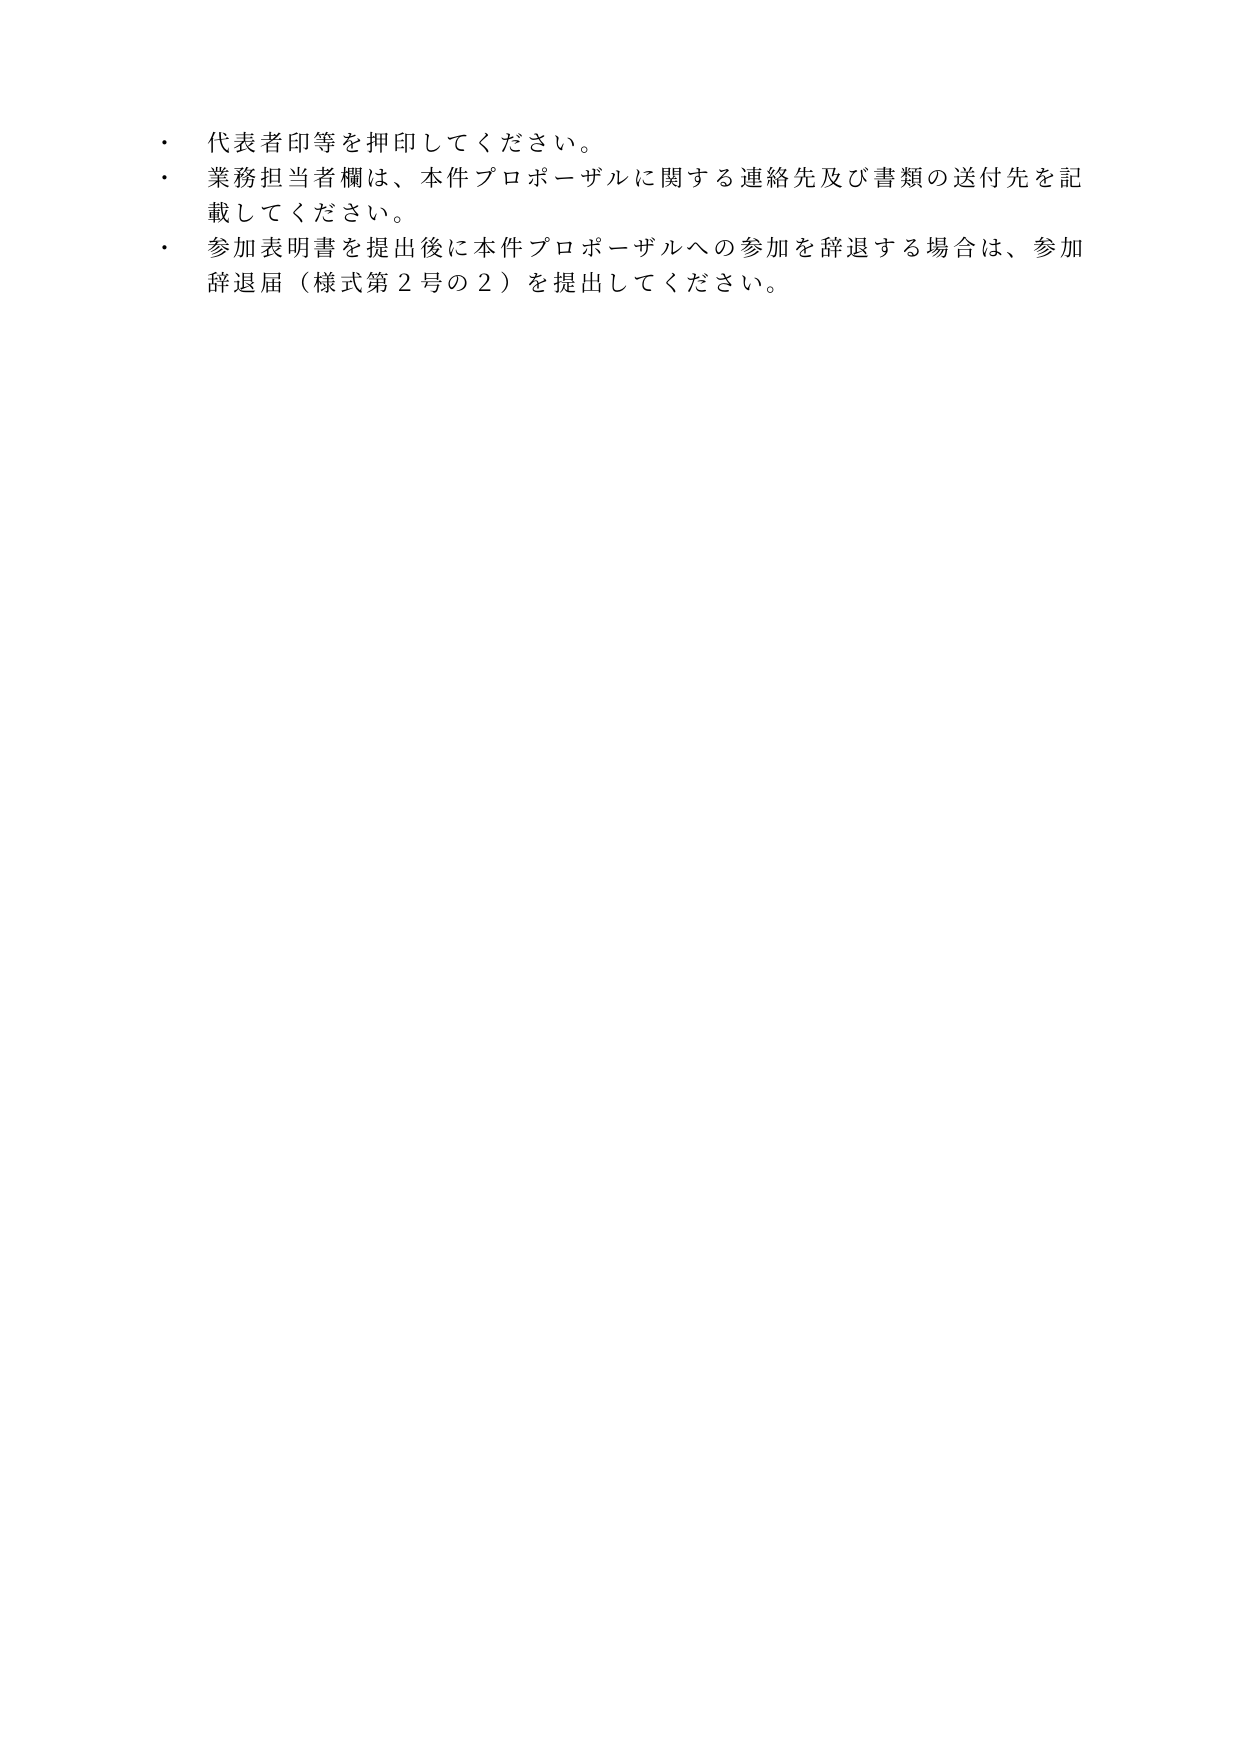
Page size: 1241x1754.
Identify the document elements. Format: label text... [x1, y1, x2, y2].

list 参加表明書を提出後に本件プロポーザルへの参加を辞退する場合は、参加辞退届（様式第２号の２）を提出してください。 [153, 229, 1087, 299]
list 業務担当者欄は、本件プロポーザルに関する連絡先及び書類の送付先を記載してください。 [153, 159, 1087, 229]
list 代表者印等を押印してください。 [153, 124, 1087, 159]
